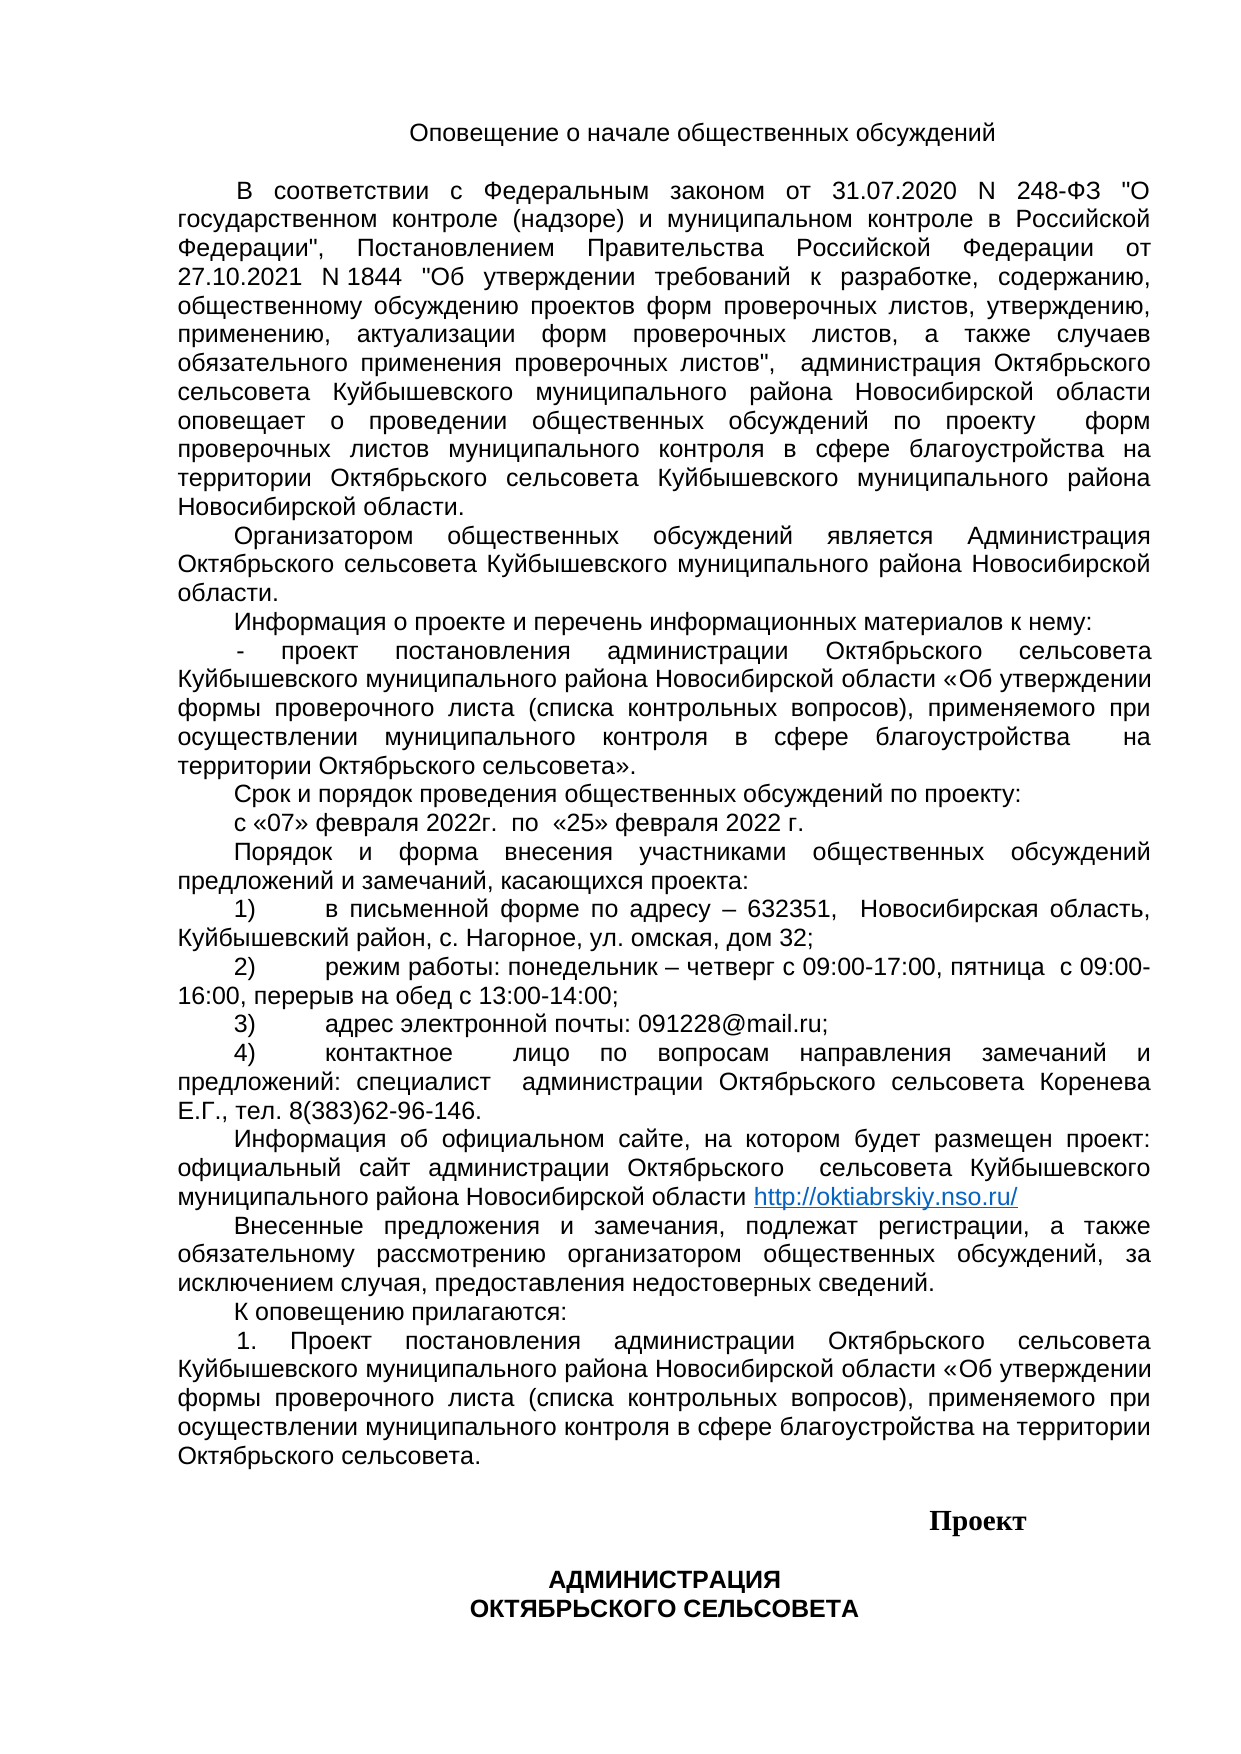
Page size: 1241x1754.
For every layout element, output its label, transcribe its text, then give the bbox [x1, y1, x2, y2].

text Информация об официальном сайте, на котором будет размещен проект: официальный сайт администрации Октябрьского сельсовета Куйбышевского муниципального района Новосибирской области http://oktiabrskiy.nso.ru/ [177, 1124, 1152, 1211]
text В соответствии с Федеральным законом от 31.07.2020 N 248-ФЗ "О государственном контроле (надзоре) и муниципальном контроле в Российской Федерации", Постановлением Правительства Российской Федерации от 27.10.2021 N 1844 "Об утверждении требований к разработке, содержанию, общественному обсуждению проектов форм проверочных листов, утверждению, применению, актуализации форм проверочных листов, а также случаев обязательного применения проверочных листов", администрация Октябрьского сельсовета Куйбышевского муниципального района Новосибирской области оповещает о проведении общественных обсуждений по проекту форм проверочных листов муниципального контроля в сфере благоустройства на территории Октябрьского сельсовета Куйбышевского муниципального района Новосибирской области. [177, 176, 1152, 521]
text 1. Проект постановления администрации Октябрьского сельсовета Куйбышевского муниципального района Новосибирской области «Об утверждении формы проверочного листа (списка контрольных вопросов), применяемого при осуществлении муниципального контроля в сфере благоустройства на территории Октябрьского сельсовета. [177, 1326, 1152, 1469]
text Порядок и форма внесения участниками общественных обсуждений предложений и замечаний, касающихся проекта: [177, 837, 1152, 894]
text ОКТЯБРЬСКОГО СЕЛЬСОВЕТА [177, 1594, 1152, 1623]
text Информация о проекте и перечень информационных материалов к нему: [177, 607, 1152, 636]
text - проект постановления администрации Октябрьского сельсовета Куйбышевского муниципального района Новосибирской области «Об утверждении формы проверочного листа (списка контрольных вопросов), применяемого при осуществлении муниципального контроля в сфере благоустройства на территории Октябрьского сельсовета». [177, 636, 1152, 779]
text К оповещению прилагаются: [177, 1297, 1152, 1326]
text Срок и порядок проведения общественных обсуждений по проекту: [177, 779, 1152, 808]
text АДМИНИСТРАЦИЯ [177, 1565, 1152, 1594]
text Внесенные предложения и замечания, подлежат регистрации, а также обязательному рассмотрению организатором общественных обсуждений, за исключением случая, предоставления недостоверных сведений. [177, 1211, 1152, 1297]
text Проект [177, 1503, 1152, 1536]
text с «07» февраля 2022г. по «25» февраля 2022 г. [177, 808, 1152, 837]
text Организатором общественных обсуждений является Администрация Октябрьского сельсовета Куйбышевского муниципального района Новосибирской области. [177, 521, 1152, 607]
text 2) режим работы: понедельник – четверг с 09:00-17:00, пятница с 09:00-16:00, перерыв на обед с 13:00-14:00; [177, 952, 1152, 1009]
text Оповещение о начале общественных обсуждений [177, 118, 1152, 147]
text 1) в письменной форме по адресу – 632351, Новосибирская область, Куйбышевский район, с. Нагорное, ул. омская, дом 32; [177, 894, 1152, 952]
text 3) адрес электронной почты: 091228@mail.ru; [177, 1009, 1152, 1038]
text 4) контактное лицо по вопросам направления замечаний и предложений: специалист администрации Октябрьского сельсовета Коренева Е.Г., тел. 8(383)62-96-146. [177, 1038, 1152, 1124]
